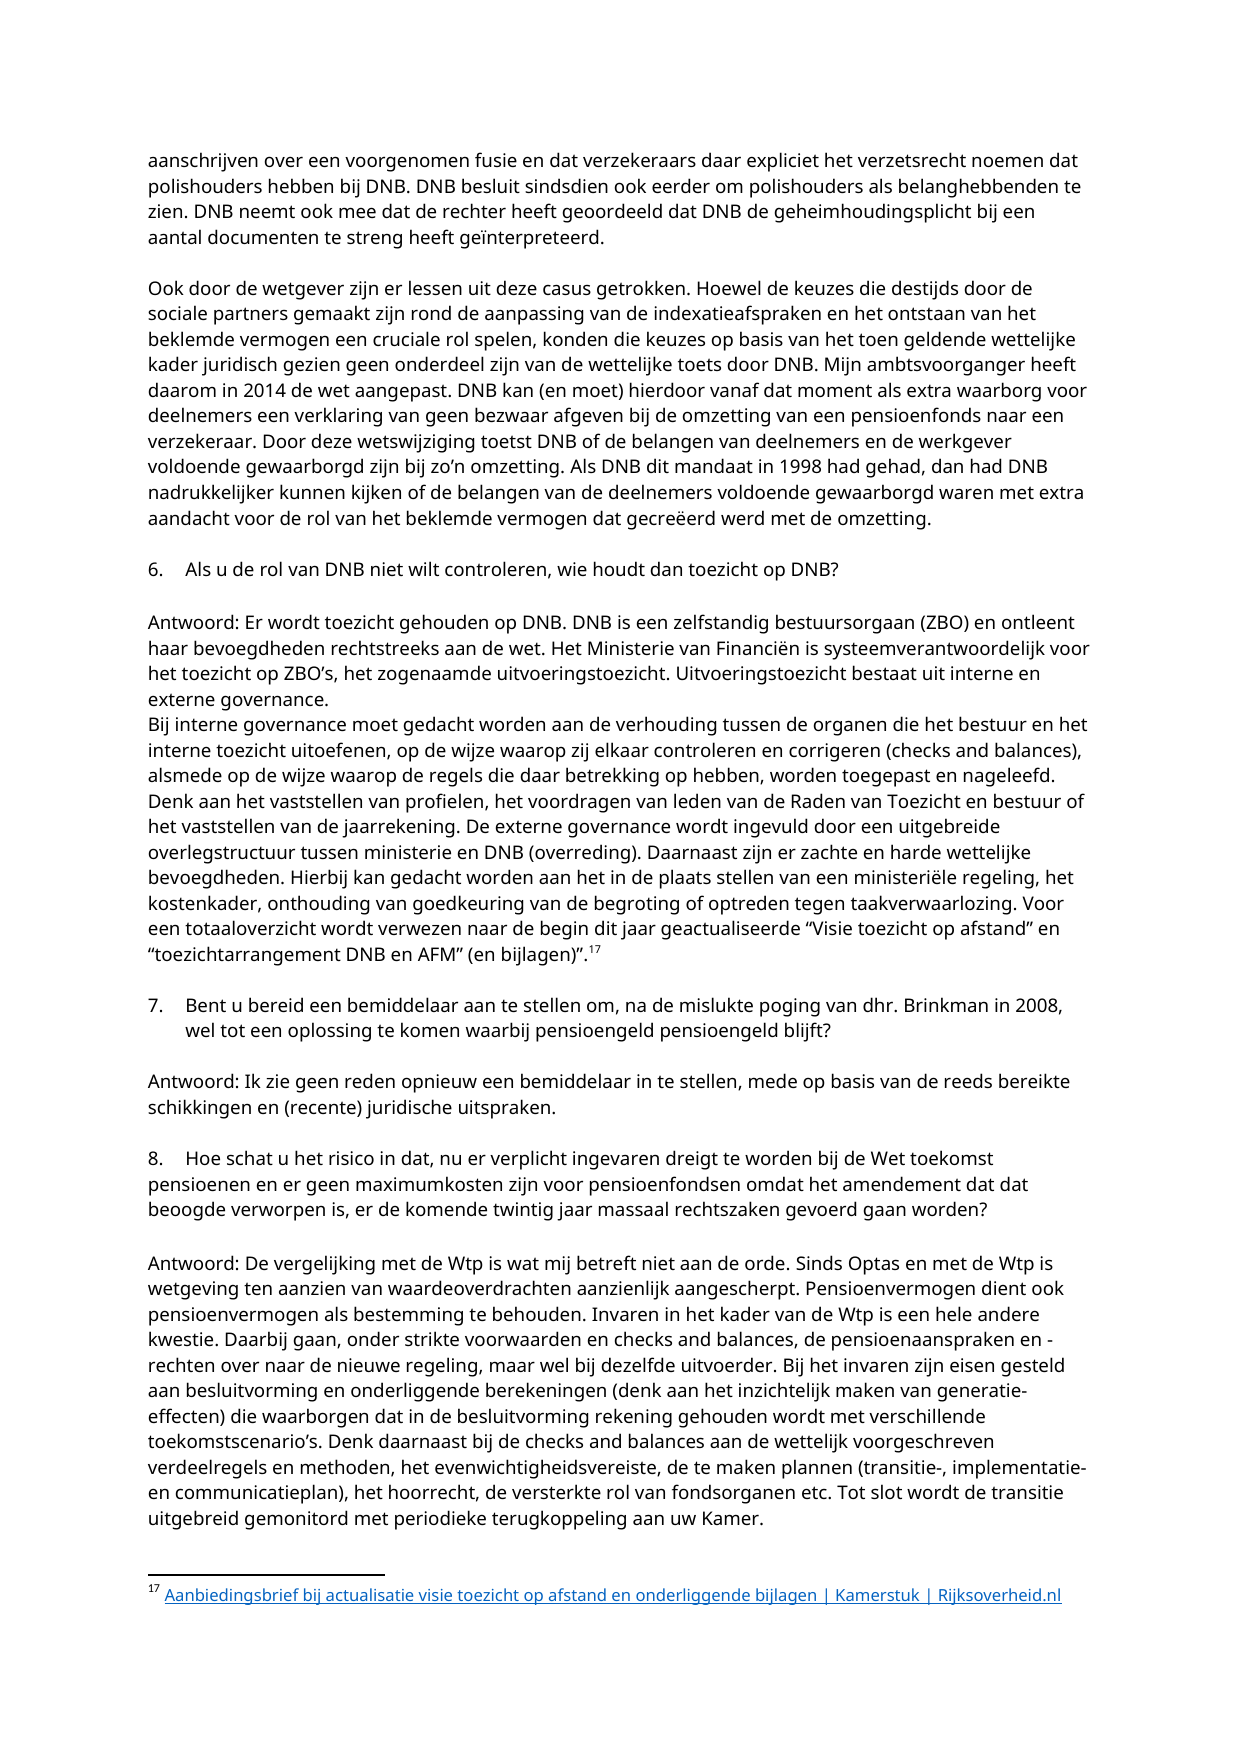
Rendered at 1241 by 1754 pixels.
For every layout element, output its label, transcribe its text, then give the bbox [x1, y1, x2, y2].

text Antwoord: De vergelijking met de Wtp is wat mij betreft niet aan de orde. Sinds Optas en met de Wtp is wetgeving ten aanzien van waardeoverdrachten aanzienlijk aangescherpt. Pensioenvermogen dient ook pensioenvermogen als bestemming te behouden. Invaren in het kader van de Wtp is een hele andere kwestie. Daarbij gaan, onder strikte voorwaarden en checks and balances, de pensioenaanspraken en -rechten over naar de nieuwe regeling, maar wel bij dezelfde uitvoerder. Bij het invaren zijn eisen gesteld aan besluitvorming en onderliggende berekeningen (denk aan het inzichtelijk maken van generatie-effecten) die waarborgen dat in de besluitvorming rekening gehouden wordt met verschillende toekomstscenario’s. Denk daarnaast bij de checks and balances aan de wettelijk voorgeschreven verdeelregels en methoden, het evenwichtigheidsvereiste, de te maken plannen (transitie-, implementatie- en communicatieplan), het hoorrecht, de versterkte rol van fondsorganen etc. Tot slot wordt de transitie uitgebreid gemonitord met periodieke terugkoppeling aan uw Kamer. [148, 1250, 1093, 1531]
list Als u de rol van DNB niet wilt controleren, wie houdt dan toezicht op DNB? [148, 556, 1093, 609]
text alsmede op de wijze waarop de regels die daar betrekking op hebben, worden toegepast en nageleefd. Denk aan het vaststellen van profielen, het voordragen van leden van de Raden van Toezicht en bestuur of het vaststellen van de jaarrekening. De externe governance wordt ingevuld door een uitgebreide overlegstructuur tussen ministerie en DNB (overreding). Daarnaast zijn er zachte en harde wettelijke bevoegdheden. Hierbij kan gedacht worden aan het in de plaats stellen van een ministeriële regeling, het kostenkader, onthouding van goedkeuring van de begroting of optreden tegen taakverwaarlozing. Voor een totaaloverzicht wordt verwezen naar de begin dit jaar geactualiseerde “Visie toezicht op afstand” en “toezichtarrangement DNB en AFM” (en bijlagen)”. [148, 763, 1093, 967]
text Ook door de wetgever zijn er lessen uit deze casus getrokken. Hoewel de keuzes die destijds door de sociale partners gemaakt zijn rond de aanpassing van de indexatieafspraken en het ontstaan van het beklemde vermogen een cruciale rol spelen, konden die keuzes op basis van het toen geldende wettelijke kader juridisch gezien geen onderdeel zijn van de wettelijke toets door DNB. Mijn ambtsvoorganger heeft daarom in 2014 de wet aangepast. DNB kan (en moet) hierdoor vanaf dat moment als extra waarborg voor deelnemers een verklaring van geen bezwaar afgeven bij de omzetting van een pensioenfonds naar een verzekeraar. Door deze wetswijziging toetst DNB of de belangen van deelnemers en de werkgever voldoende gewaarborgd zijn bij zo’n omzetting. Als DNB dit mandaat in 1998 had gehad, dan had DNB nadrukkelijker kunnen kijken of de belangen van de deelnemers voldoende gewaarborgd waren met extra aandacht voor de rol van het beklemde vermogen dat gecreëerd werd met de omzetting. [148, 275, 1093, 530]
text Bij interne governance moet gedacht worden aan de verhouding tussen de organen die het bestuur en het interne toezicht uitoefenen, op de wijze waarop zij elkaar controleren en corrigeren (checks and balances), [148, 712, 1093, 763]
text Antwoord: Ik zie geen reden opnieuw een bemiddelaar in te stellen, mede op basis van de reeds bereikte schikkingen en (recente) juridische uitspraken. [148, 1069, 1093, 1120]
text pensioenen en er geen maximumkosten zijn voor pensioenfondsen omdat het amendement dat dat beoogde verworpen is, er de komende twintig jaar massaal rechtszaken gevoerd gaan worden? [148, 1171, 1093, 1250]
list Bent u bereid een bemiddelaar aan te stellen om, na de mislukte poging van dhr. Brinkman in 2008, wel tot een oplossing te komen waarbij pensioengeld pensioengeld blijft? [148, 992, 1093, 1043]
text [148, 148, 1093, 250]
list ⁠Hoe schat u het risico in dat, nu er verplicht ingevaren dreigt te worden bij de Wet toekomst [148, 1145, 1093, 1171]
text Antwoord: Er wordt toezicht gehouden op DNB. DNB is een zelfstandig bestuursorgaan (ZBO) en ontleent haar bevoegdheden rechtstreeks aan de wet. Het Ministerie van Financiën is systeemverantwoordelijk voor het toezicht op ZBO’s, het zogenaamde uitvoeringstoezicht. Uitvoeringstoezicht bestaat uit interne en externe governance. [148, 609, 1093, 712]
